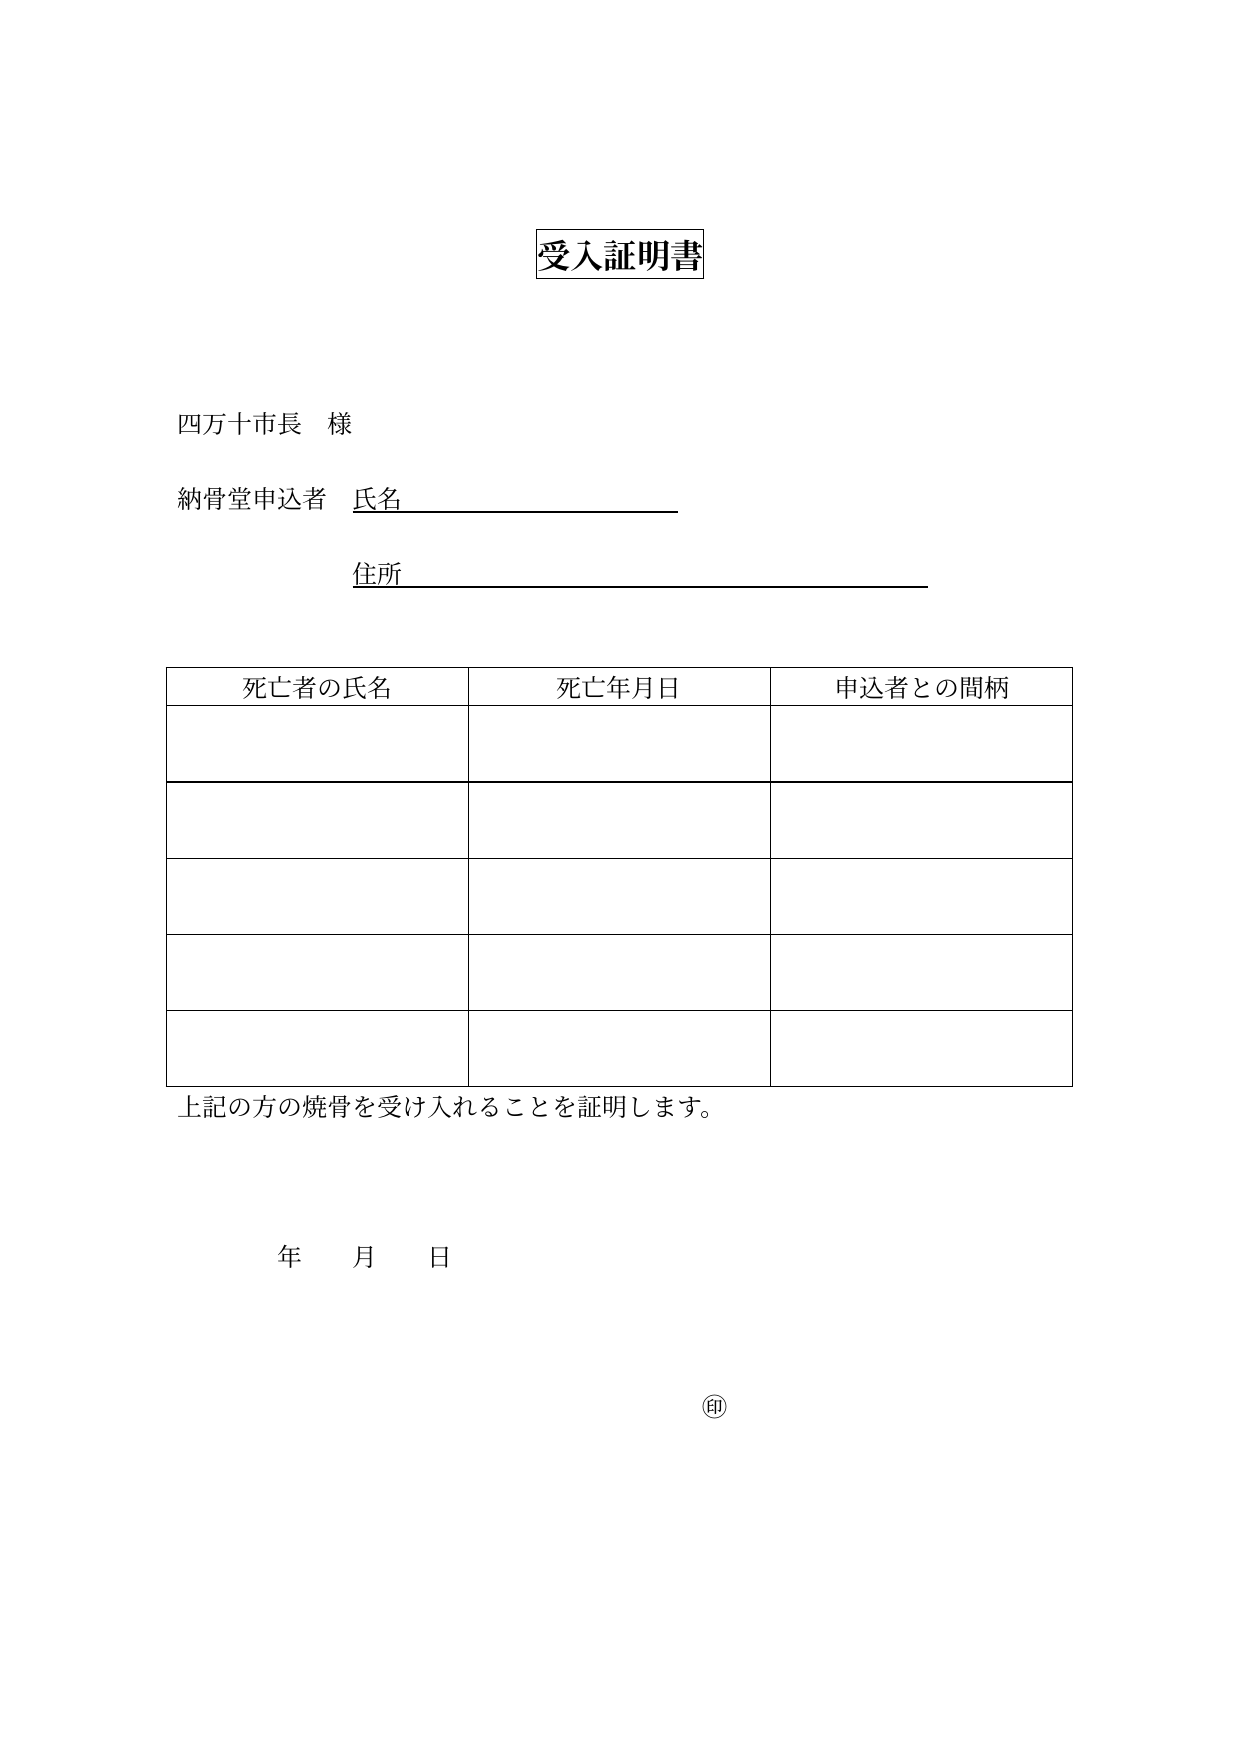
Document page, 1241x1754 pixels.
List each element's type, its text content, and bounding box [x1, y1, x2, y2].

table_cell [167, 783, 468, 857]
text 受入証明書 [177, 217, 1063, 292]
text ㊞ [177, 1387, 930, 1424]
text 住所 [177, 554, 1063, 592]
table_cell [167, 706, 468, 781]
table_header 死亡者の氏名 [167, 668, 468, 705]
table_cell [771, 706, 1072, 781]
table_cell [469, 859, 770, 933]
table_cell [771, 1011, 1072, 1086]
table_cell [469, 935, 770, 1009]
text 年 月 日 [177, 1237, 1063, 1274]
text 上記の方の焼骨を受け入れることを証明します。 [177, 1087, 1063, 1124]
table_header 死亡年月日 [469, 668, 770, 705]
table_cell [469, 1011, 770, 1086]
table_cell [771, 935, 1072, 1009]
table_cell [771, 859, 1072, 933]
table_header 申込者との間柄 [771, 668, 1072, 705]
table_cell [167, 1011, 468, 1086]
table_cell [167, 859, 468, 933]
text 四万十市長 様 [177, 404, 1063, 442]
table_cell [469, 783, 770, 857]
text 納骨堂申込者 氏名 [177, 479, 1063, 517]
table_cell [771, 783, 1072, 857]
table_cell [167, 935, 468, 1009]
table_cell [469, 706, 770, 781]
